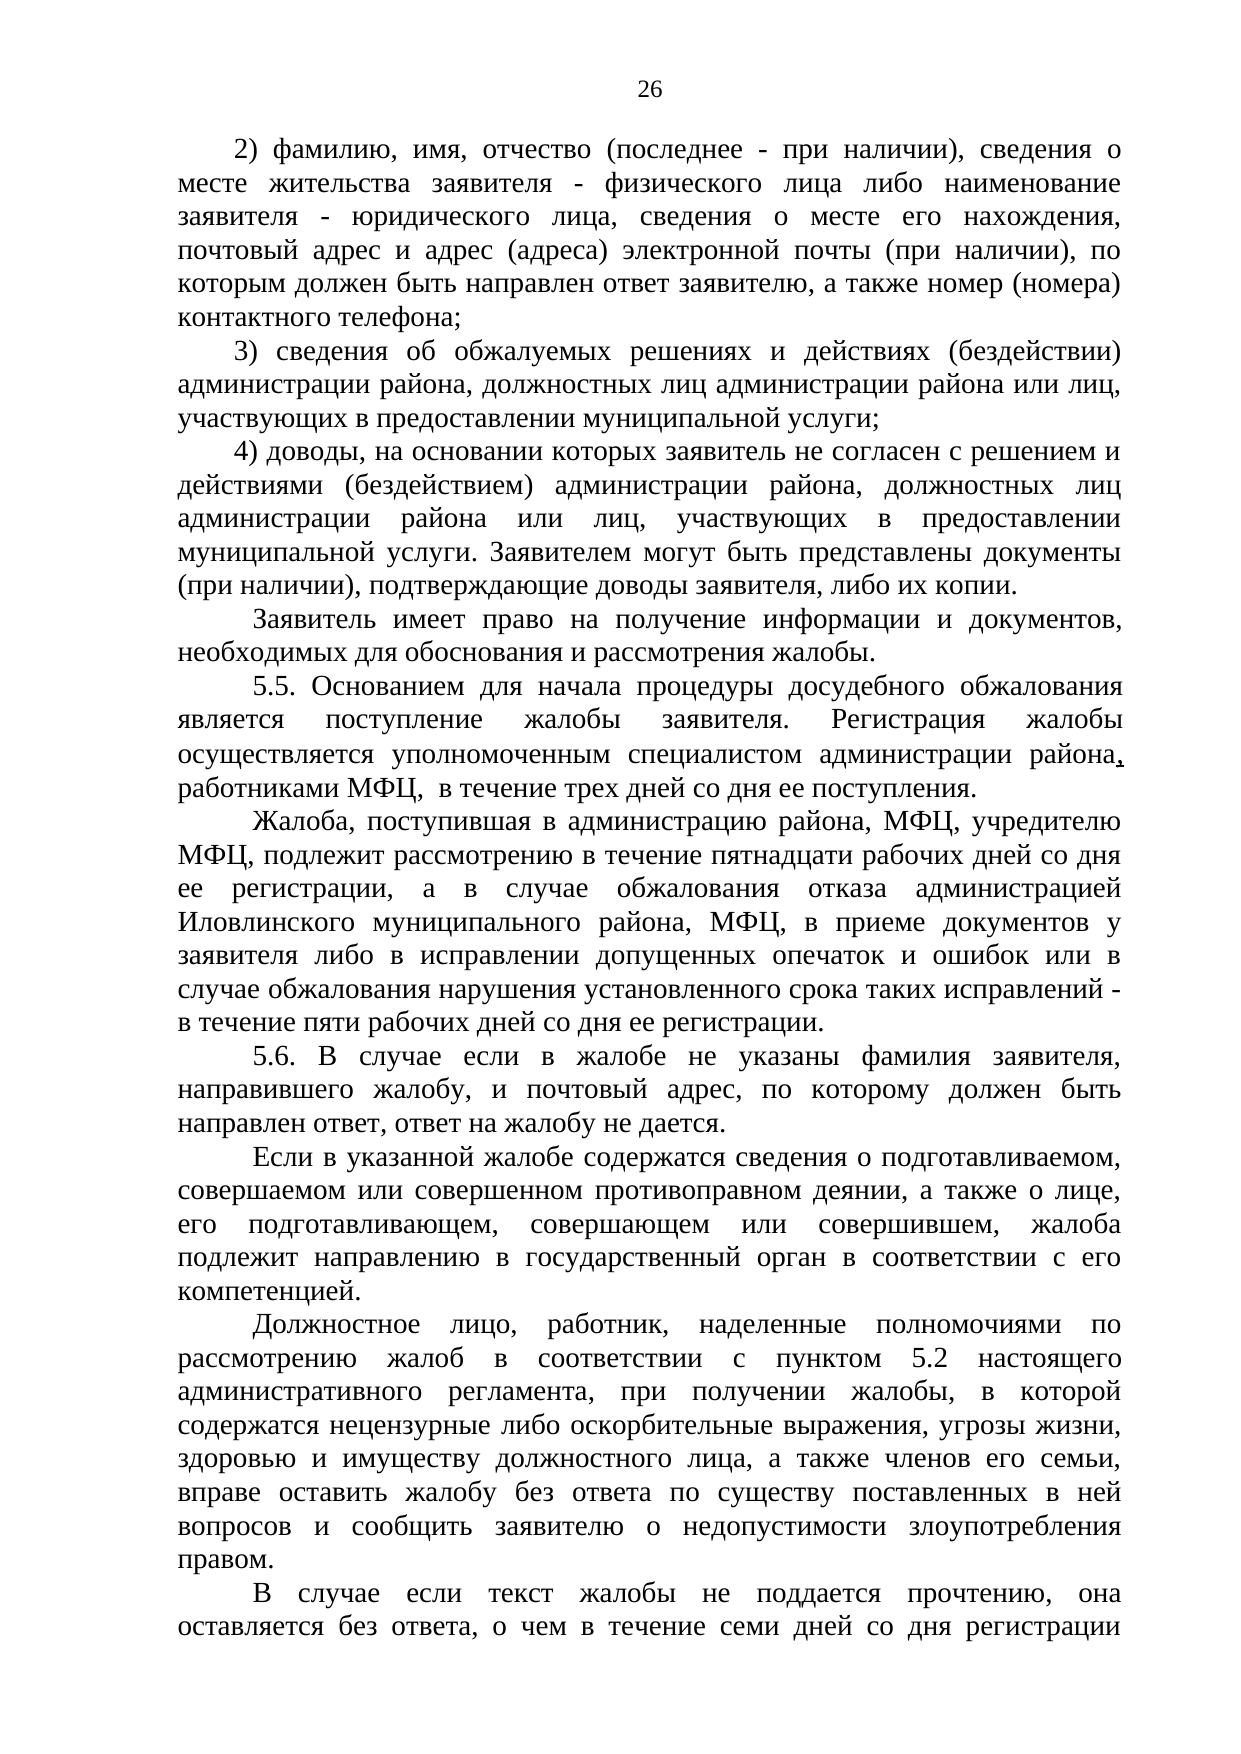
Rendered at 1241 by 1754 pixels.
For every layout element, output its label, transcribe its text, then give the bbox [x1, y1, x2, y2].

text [177, 1575, 1122, 1642]
text 2) фамилию, имя, отчество (последнее - при наличии), сведения о месте жительства заявителя - физического лица либо наименование заявителя - юридического лица, сведения о месте его нахождения, почтовый адрес и адрес (адреса) электронной почты (при наличии), по которым должен быть направлен ответ заявителю, а также номер (номера) контактного телефона; [177, 131, 1122, 333]
text Должностное лицо, работник, наделенные полномочиями по рассмотрению жалоб в соответствии с пунктом 5.2 настоящего административного регламента, при получении жалобы, в которой содержатся нецензурные либо оскорбительные выражения, угрозы жизни, здоровью и имуществу должностного лица, а также членов его семьи, вправе оставить жалобу без ответа по существу поставленных в ней вопросов и сообщить заявителю о недопустимости злоупотребления правом. [177, 1306, 1122, 1575]
text Если в указанной жалобе содержатся сведения о подготавливаемом, совершаемом или совершенном противоправном деянии, а также о лице, его подготавливающем, совершающем или совершившем, жалоба подлежит направлению в государственный орган в соответствии с его компетенцией. [177, 1139, 1122, 1306]
text 3) сведения об обжалуемых решениях и действиях (бездействии) администрации района, должностных лиц администрации района или лиц, участвующих в предоставлении муниципальной услуги; [177, 333, 1122, 433]
text 4) доводы, на основании которых заявитель не согласен с решением и действиями (бездействием) администрации района, должностных лиц администрации района или лиц, участвующих в предоставлении муниципальной услуги. Заявителем могут быть представлены документы (при наличии), подтверждающие доводы заявителя, либо их копии. [177, 433, 1122, 601]
text Жалоба, поступившая в администрацию района, МФЦ, учредителю МФЦ, подлежит рассмотрению в течение пятнадцати рабочих дней со дня ее регистрации, а в случае обжалования отказа администрацией Иловлинского муниципального района, МФЦ, в приеме документов у заявителя либо в исправлении допущенных опечаток и ошибок или в случае обжалования нарушения установленного срока таких исправлений - в течение пяти рабочих дней со дня ее регистрации. [177, 803, 1122, 1038]
text 5.6. В случае если в жалобе не указаны фамилия заявителя, направившего жалобу, и почтовый адрес, по которому должен быть направлен ответ, ответ на жалобу не дается. [177, 1038, 1122, 1139]
text 5.5. Основанием для начала процедуры досудебного обжалования является поступление жалобы заявителя. Регистрация жалобы осуществляется уполномоченным специалистом администрации района, работниками МФЦ, в течение трех дней со дня ее поступления. [177, 668, 1124, 803]
text Заявитель имеет право на получение информации и документов, необходимых для обоснования и рассмотрения жалобы. [177, 601, 1124, 668]
